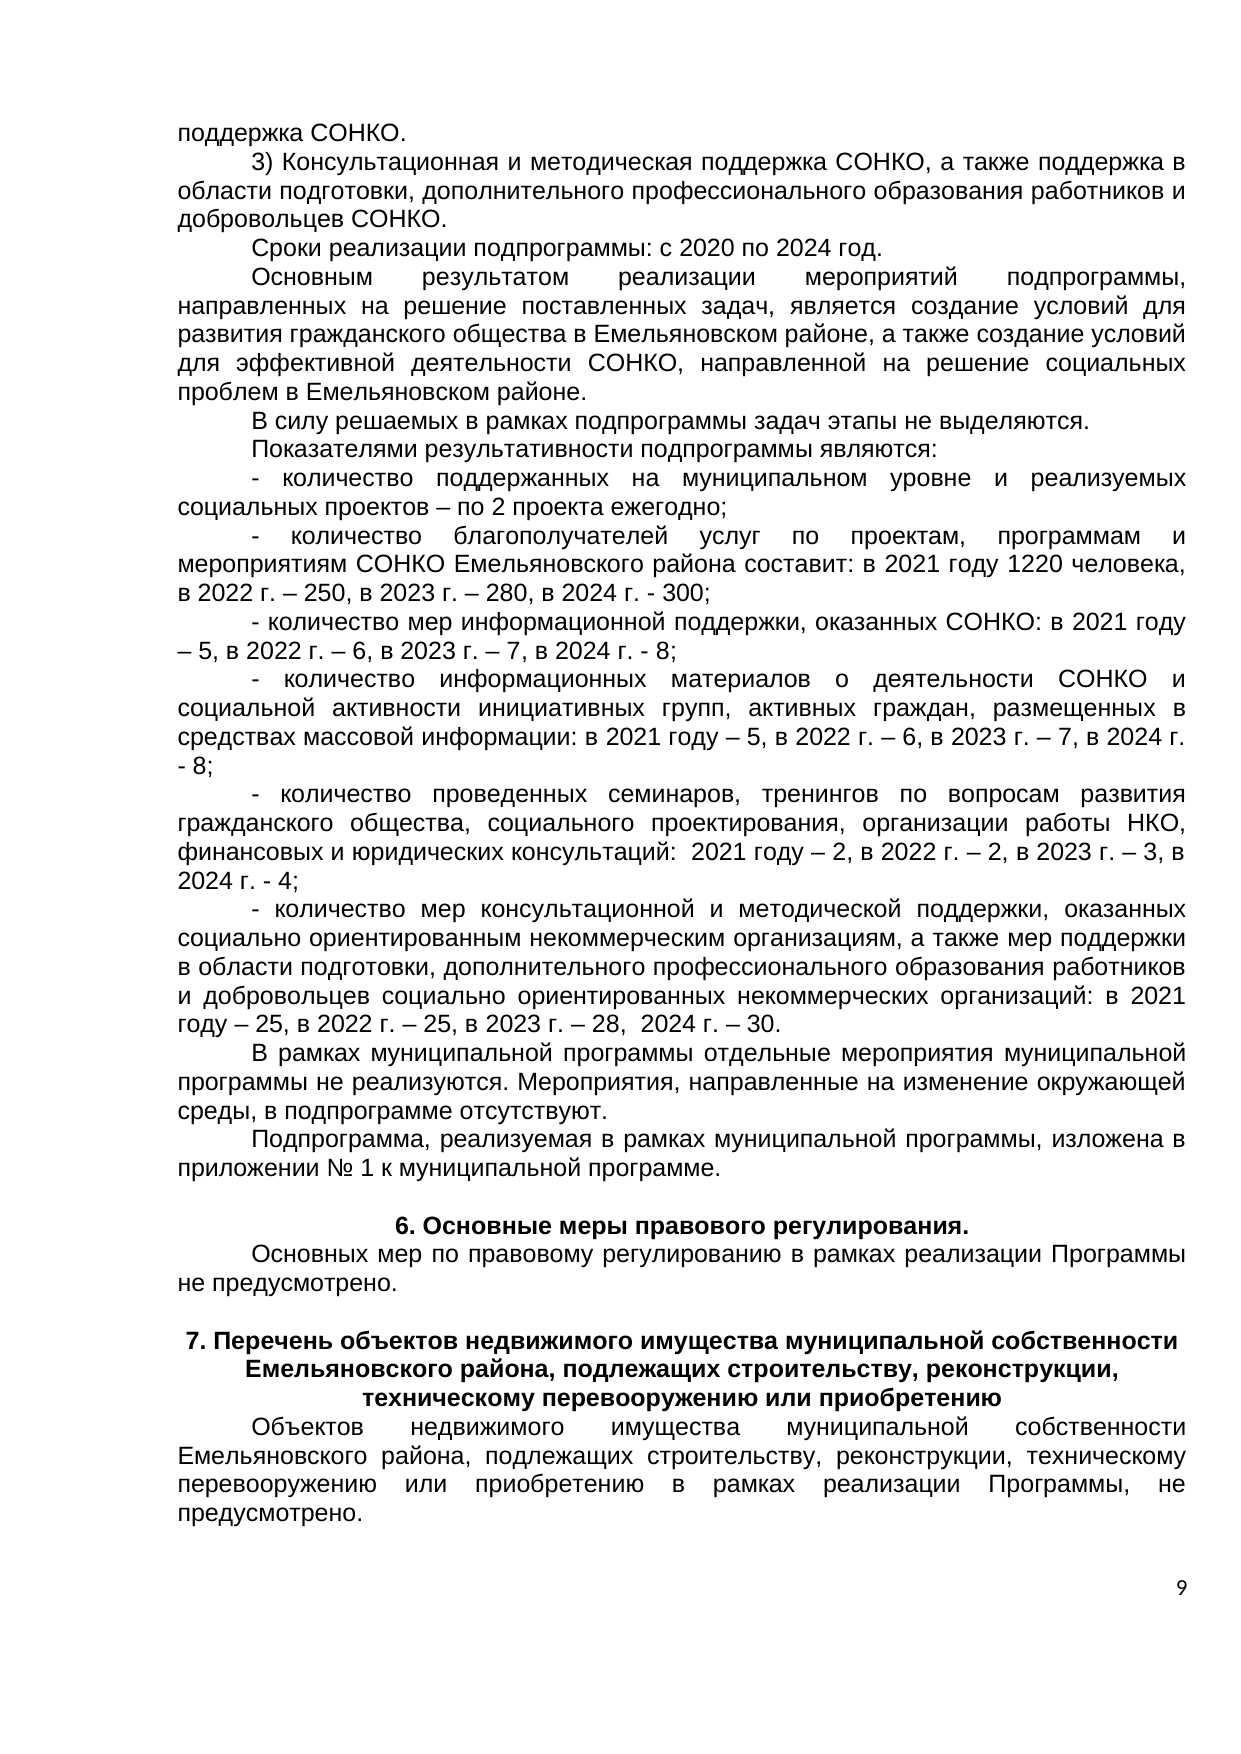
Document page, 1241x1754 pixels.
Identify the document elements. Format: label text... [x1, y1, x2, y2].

text - количество поддержанных на муниципальном уровне и реализуемых социальных проектов – по 2 проекта ежегодно; [177, 463, 1187, 521]
text Подпрограмма, реализуемая в рамках муниципальной программы, изложена в приложении № 1 к муниципальной программе. [177, 1124, 1187, 1182]
text 7. Перечень объектов недвижимого имущества муниципальной собственности Емельяновского района, подлежащих строительству, реконструкции, техническому перевооружению или приобретению [177, 1326, 1187, 1412]
text 6. Основные меры правового регулирования. [177, 1211, 1187, 1239]
text Объектов недвижимого имущества муниципальной собственности Емельяновского района, подлежащих строительству, реконструкции, техническому перевооружению или приобретению в рамках реализации Программы, не предусмотрено. [177, 1412, 1187, 1527]
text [177, 118, 1187, 147]
text Показателями результативности подпрограммы являются: [177, 434, 1187, 463]
text - количество мер консультационной и методической поддержки, оказанных социально ориентированным некоммерческим организациям, а также мер поддержки в области подготовки, дополнительного профессионального образования работников и добровольцев социально ориентированных некоммерческих организаций: в 2021 году – 25, в 2022 г. – 25, в 2023 г. – 28, 2024 г. – 30. [177, 894, 1187, 1038]
text Сроки реализации подпрограммы: с 2020 по 2024 год. [177, 233, 1187, 262]
text Основным результатом реализации мероприятий подпрограммы, направленных на решение поставленных задач, является создание условий для развития гражданского общества в Емельяновском районе, а также создание условий для эффективной деятельности СОНКО, направленной на решение социальных проблем в Емельяновском районе. [177, 262, 1187, 406]
text В силу решаемых в рамках подпрограммы задач этапы не выделяются. [177, 406, 1187, 434]
text В рамках муниципальной программы отдельные мероприятия муниципальной программы не реализуются. Мероприятия, направленные на изменение окружающей среды, в подпрограмме отсутствуют. [177, 1038, 1187, 1124]
text - количество мер информационной поддержки, оказанных СОНКО: в 2021 году – 5, в 2022 г. – 6, в 2023 г. – 7, в 2024 г. - 8; [177, 607, 1187, 664]
text 3) Консультационная и методическая поддержка СОНКО, а также поддержка в области подготовки, дополнительного профессионального образования работников и добровольцев СОНКО. [177, 147, 1187, 233]
text - количество благополучателей услуг по проектам, программам и мероприятиям СОНКО Емельяновского района составит: в 2021 году 1220 человека, в 2022 г. – 250, в 2023 г. – 280, в 2024 г. - 300; [177, 521, 1187, 607]
text - количество проведенных семинаров, тренингов по вопросам развития гражданского общества, социального проектирования, организации работы НКО, финансовых и юридических консультаций: 2021 году – 2, в 2022 г. – 2, в 2023 г. – 3, в 2024 г. - 4; [177, 779, 1187, 894]
text Основных мер по правовому регулированию в рамках реализации Программы не предусмотрено. [177, 1239, 1187, 1297]
text - количество информационных материалов о деятельности СОНКО и социальной активности инициативных групп, активных граждан, размещенных в средствах массовой информации: в 2021 году – 5, в 2022 г. – 6, в 2023 г. – 7, в 2024 г. - 8; [177, 664, 1187, 779]
